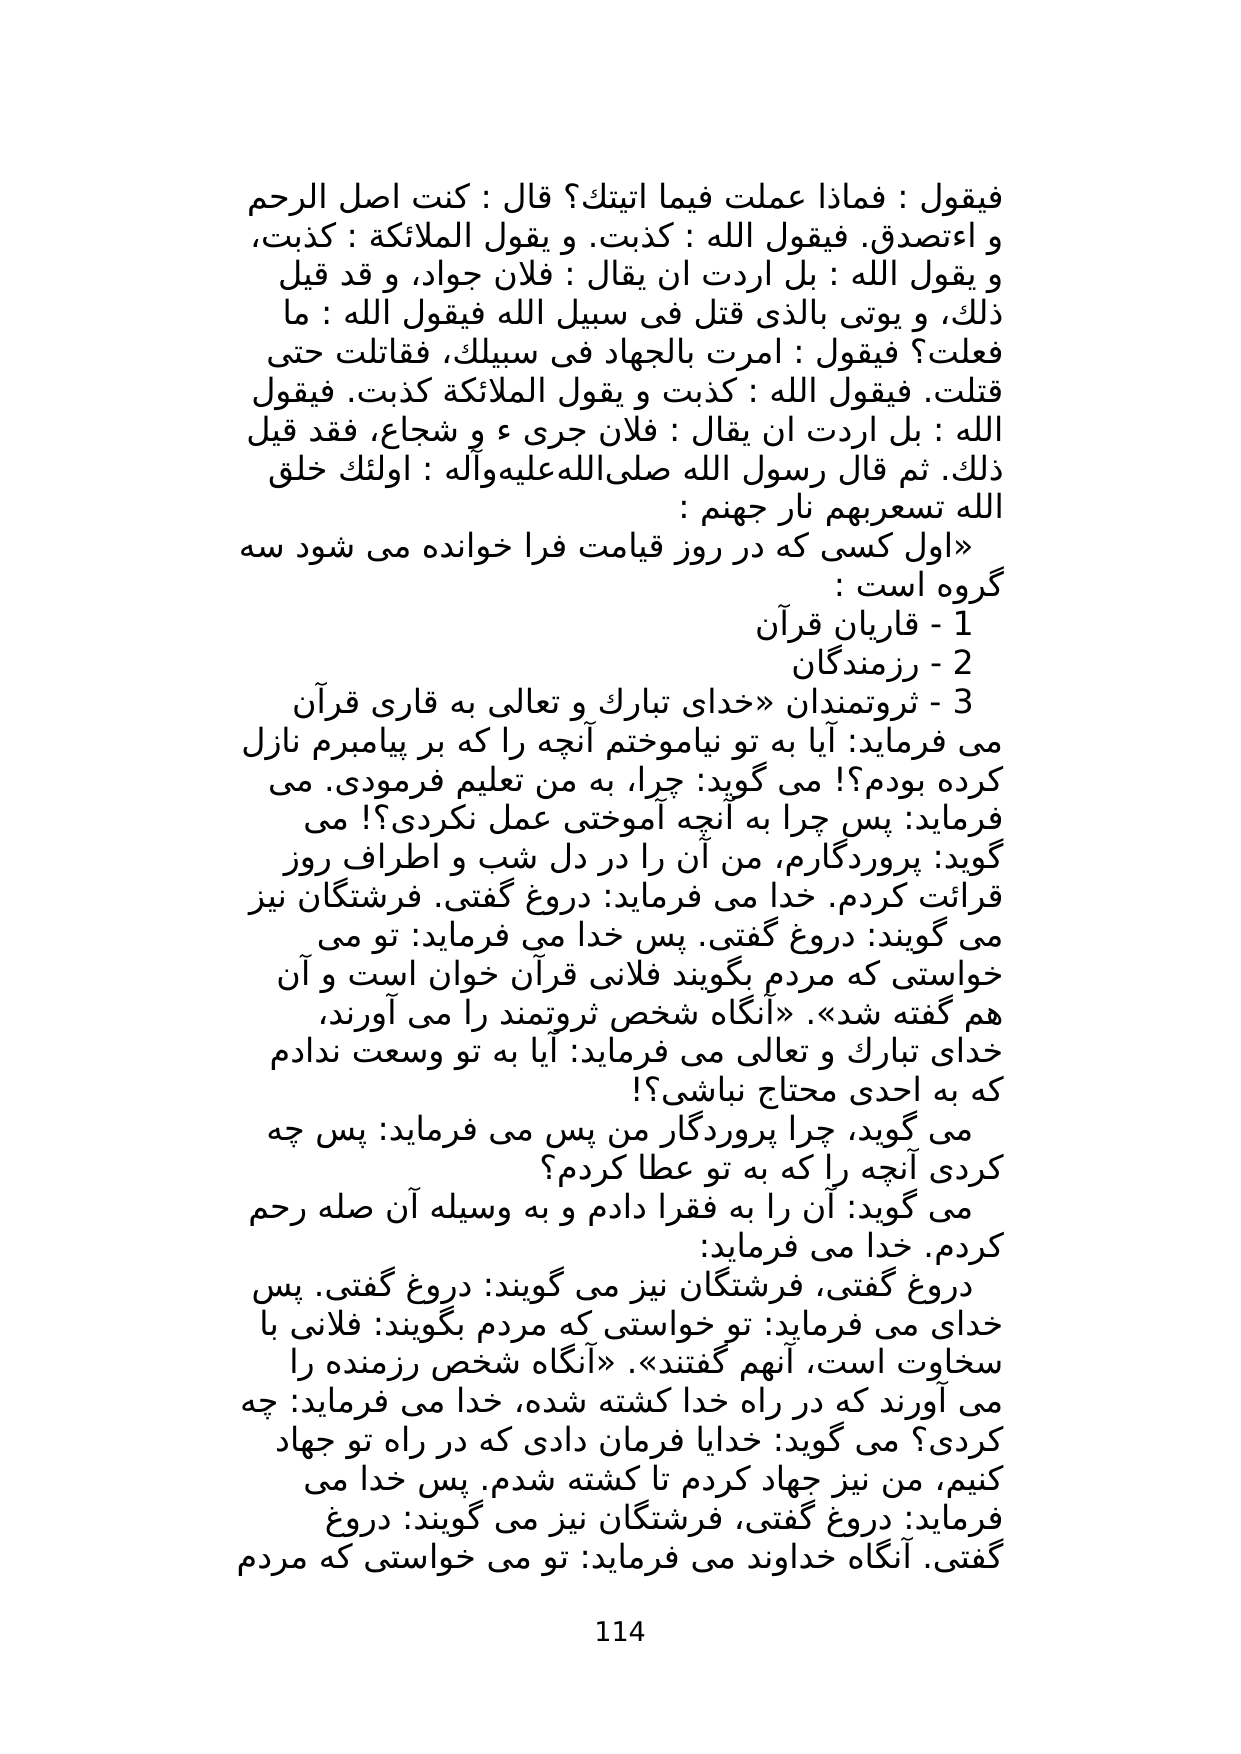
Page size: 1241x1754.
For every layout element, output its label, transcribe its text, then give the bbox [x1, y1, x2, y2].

text 2 - رزمندگان [236, 643, 1004, 682]
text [236, 1265, 1004, 1576]
text 1 - قاريان قرآن [236, 604, 1004, 643]
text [236, 177, 1004, 527]
text مى گويد: آن را به فقرا دادم و به وسيله آن صله رحم كردم. خدا مى فرمايد: [236, 1187, 1004, 1265]
text 3 - ثروتمندان «خداى تبارك و تعالى به قارى قرآن مى فرمايد: آيا به تو نياموختم آنچه را كه بر پيامبرم نازل كرده بودم؟! مى گويد: چرا، به من تعليم فرمودى. مى فرمايد: پس چرا به آنچه آموختى عمل نكردى؟! مى گويد: پروردگارم، من آن را در دل شب و اطراف روز قرائت كردم. خدا مى فرمايد: دروغ گفتى. فرشتگان نيز مى گويند: دروغ گفتى. پس خدا مى فرمايد: تو مى خواستى كه مردم بگويند فلانى قرآن خوان است و آن هم گفته شد». «آنگاه شخص ثروتمند را مى آورند، خداى تبارك و تعالى مى فرمايد: آيا به تو وسعت ندادم كه به احدى محتاج نباشى؟! [236, 682, 1004, 1110]
text «اول كسى كه در روز قيامت فرا خوانده مى شود سه گروه است : [236, 527, 1004, 604]
text مى گويد، چرا پروردگار من پس مى فرمايد: پس چه كردى آنچه را كه به تو عطا كردم؟ [236, 1110, 1004, 1187]
